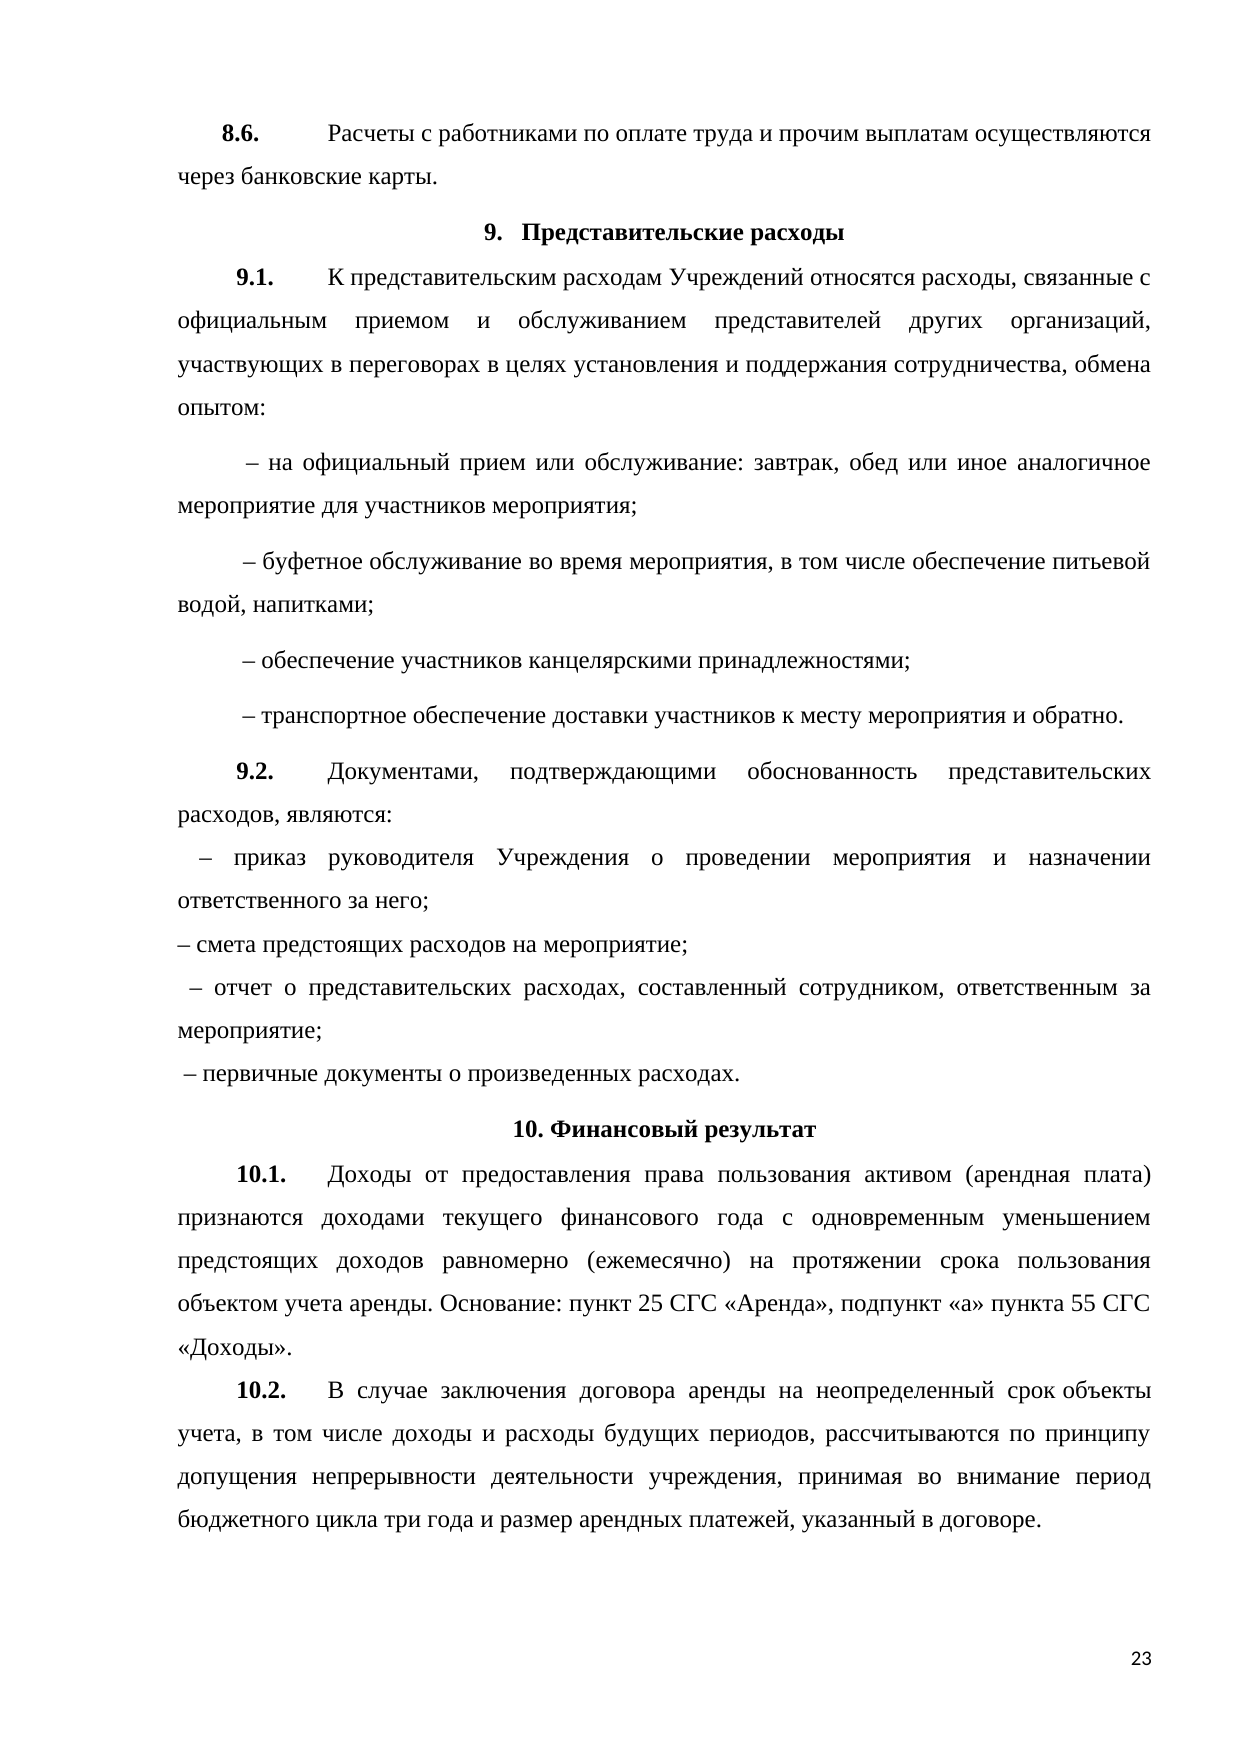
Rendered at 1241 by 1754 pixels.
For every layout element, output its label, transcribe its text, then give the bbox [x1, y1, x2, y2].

text – буфетное обслуживание во время мероприятия, в том числе обеспечение питьевой водой, напитками; [177, 546, 1152, 618]
text – транспортное обеспечение доставки участников к месту мероприятия и обратно. [177, 701, 1152, 729]
text – обеспечение участников канцелярскими принадлежностями; [177, 645, 1152, 674]
list Документами, подтверждающими обоснованность представительских расходов, являются: – приказ руководителя Учреждения о проведении мероприятия и назначении ответственного за него; – смета предстоящих расходов на мероприятие; – отчет о представительских расходах, составленный сотрудником, ответственным за мероприятие; – первичные документы о произведенных расходах. [177, 756, 1152, 1087]
list В случае заключения договора аренды на неопределенный срок объекты учета, в том числе доходы и расходы будущих периодов, рассчитываются по принципу допущения непрерывности деятельности учреждения, принимая во внимание период бюджетного цикла три года и размер арендных платежей, указанный в договоре. [177, 1375, 1152, 1533]
text – на официальный прием или обслуживание: завтрак, обед или иное аналогичное мероприятие для участников мероприятия; [177, 447, 1152, 519]
subtitle Финансовый результат [177, 1114, 1152, 1142]
list Расчеты с работниками по оплате труда и прочим выплатам осуществляются через банковские карты. [177, 118, 1152, 190]
list Доходы от предоставления права пользования активом (арендная плата) признаются доходами текущего финансового года с одновременным уменьшением предстоящих доходов равномерно (ежемесячно) на протяжении срока пользования объектом учета аренды. Основание: пункт 25 СГС «Аренда», подпункт «а» пункта 55 СГС «Доходы». [177, 1159, 1152, 1360]
subtitle Представительские расходы [177, 217, 1152, 246]
list К представительским расходам Учреждений относятся расходы, связанные с официальным приемом и обслуживанием представителей других организаций, участвующих в переговорах в целях установления и поддержания сотрудничества, обмена опытом: [177, 262, 1152, 421]
